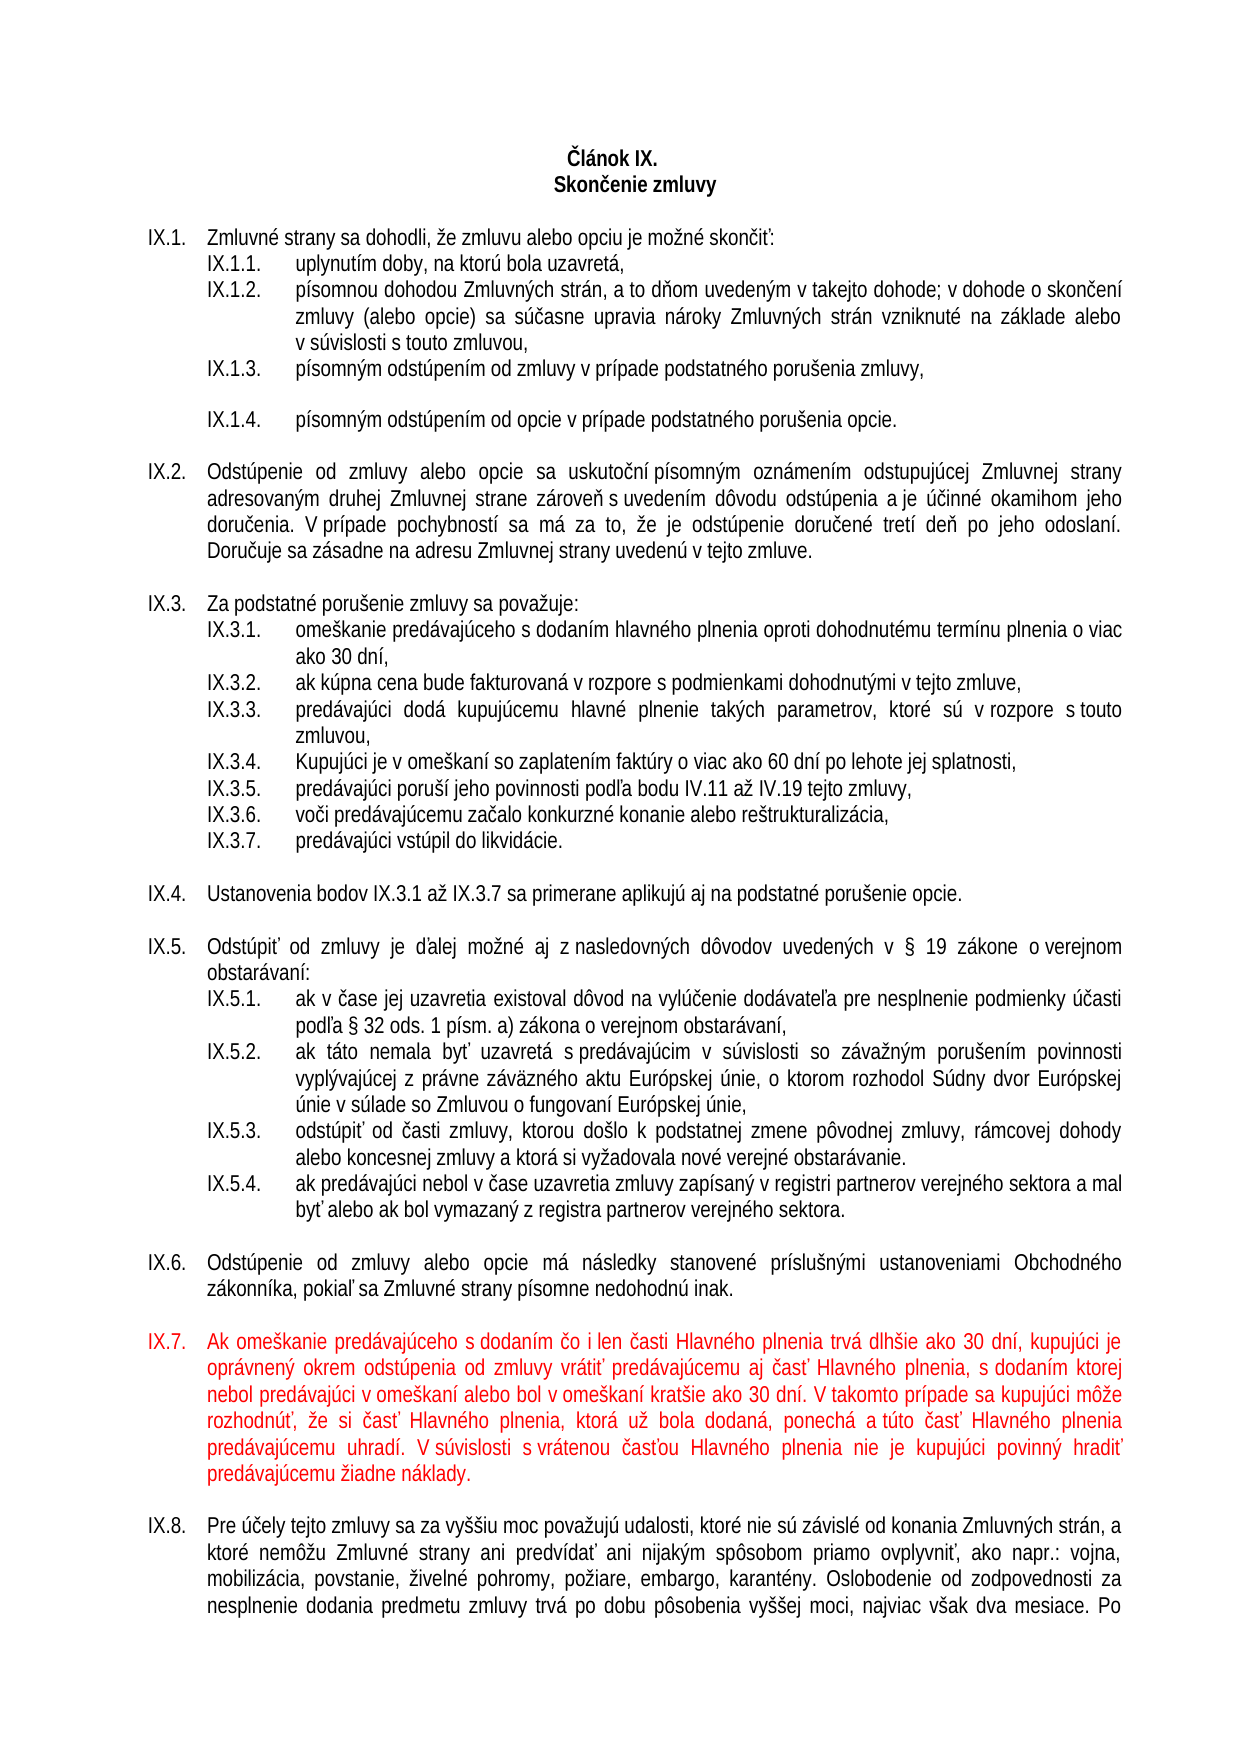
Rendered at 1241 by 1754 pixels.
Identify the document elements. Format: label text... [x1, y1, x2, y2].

list odstúpiť od časti zmluvy, ktorou došlo k podstatnej zmene pôvodnej zmluvy, rámcovej dohody alebo koncesnej zmluvy a ktorá si vyžadovala nové verejné obstarávanie. [207, 1117, 1122, 1170]
list Ak omeškanie predávajúceho s dodaním čo i len časti Hlavného plnenia trvá dlhšie ako 30 dní, kupujúci je oprávnený okrem odstúpenia od zmluvy vrátiť predávajúcemu aj časť Hlavného plnenia, s dodaním ktorej nebol predávajúci v omeškaní alebo bol v omeškaní kratšie ako 30 dní. V takomto prípade sa kupujúci môže rozhodnúť, že si časť Hlavného plnenia, ktorá už bola dodaná, ponechá a túto časť Hlavného plnenia predávajúcemu uhradí. V súvislosti s vrátenou časťou Hlavného plnenia nie je kupujúci povinný hradiť predávajúcemu žiadne náklady. [148, 1328, 1122, 1486]
list písomným odstúpením od zmluvy v prípade podstatného porušenia zmluvy, [207, 355, 1122, 382]
list písomným odstúpením od opcie v prípade podstatného porušenia opcie. [207, 406, 1122, 432]
list predávajúci vstúpil do likvidácie. [207, 827, 1122, 854]
list voči predávajúcemu začalo konkurzné konanie alebo reštrukturalizácia, [207, 801, 1122, 827]
list Odstúpenie od zmluvy alebo opcie má následky stanovené príslušnými ustanoveniami Obchodného zákonníka, pokiaľ sa Zmluvné strany písomne nedohodnú inak. [148, 1249, 1122, 1302]
list Odstúpiť od zmluvy je ďalej možné aj z nasledovných dôvodov uvedených v § 19 zákone o verejnom obstarávaní: [148, 933, 1122, 985]
list uplynutím doby, na ktorú bola uzavretá, [207, 250, 1122, 276]
text Skončenie zmluvy [148, 171, 1122, 197]
list ak táto nemala byť uzavretá s predávajúcim v súvislosti so závažným porušením povinnosti vyplývajúcej z právne záväzného aktu Európskej únie, o ktorom rozhodol Súdny dvor Európskej únie v súlade so Zmluvou o fungovaní Európskej únie, [207, 1038, 1122, 1117]
list ak kúpna cena bude fakturovaná v rozpore s podmienkami dohodnutými v tejto zmluve, [207, 669, 1122, 696]
list ak predávajúci nebol v čase uzavretia zmluvy zapísaný v registri partnerov verejného sektora a mal byť alebo ak bol vymazaný z registra partnerov verejného sektora. [207, 1170, 1122, 1223]
list Kupujúci je v omeškaní so zaplatením faktúry o viac ako 60 dní po lehote jej splatnosti, [207, 748, 1122, 774]
list Odstúpenie od zmluvy alebo opcie sa uskutoční písomným oznámením odstupujúcej Zmluvnej strany adresovaným druhej Zmluvnej strane zároveň s uvedením dôvodu odstúpenia a je účinné okamihom jeho doručenia. V prípade pochybností sa má za to, že je odstúpenie doručené tretí deň po jeho odoslaní. Doručuje sa zásadne na adresu Zmluvnej strany uvedenú v tejto zmluve. [148, 458, 1122, 564]
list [148, 1512, 1122, 1618]
list ak v čase jej uzavretia existoval dôvod na vylúčenie dodávateľa pre nesplnenie podmienky účasti podľa § 32 ods. 1 písm. a) zákona o verejnom obstarávaní, [207, 985, 1122, 1038]
list predávajúci dodá kupujúcemu hlavné plnenie takých parametrov, ktoré sú v rozpore s touto zmluvou, [207, 696, 1122, 748]
list Za podstatné porušenie zmluvy sa považuje: [148, 590, 1122, 616]
list predávajúci poruší jeho povinnosti podľa bodu 4.11 až 4.19 tejto zmluvy, [207, 774, 1122, 801]
list písomnou dohodou Zmluvných strán, a to dňom uvedeným v takejto dohode; v dohode o skončení zmluvy (alebo opcie) sa súčasne upravia nároky Zmluvných strán vzniknuté na základe alebo v súvislosti s touto zmluvou, [207, 276, 1122, 355]
list Zmluvné strany sa dohodli, že zmluvu alebo opciu je možné skončiť: [148, 223, 1122, 250]
list omeškanie predávajúceho s dodaním hlavného plnenia oproti dohodnutému termínu plnenia o viac ako 30 dní, [207, 616, 1122, 669]
list Ustanovenia bodov 9.3.1 až 9.3.7 sa primerane aplikujú aj na podstatné porušenie opcie. [148, 880, 1122, 906]
